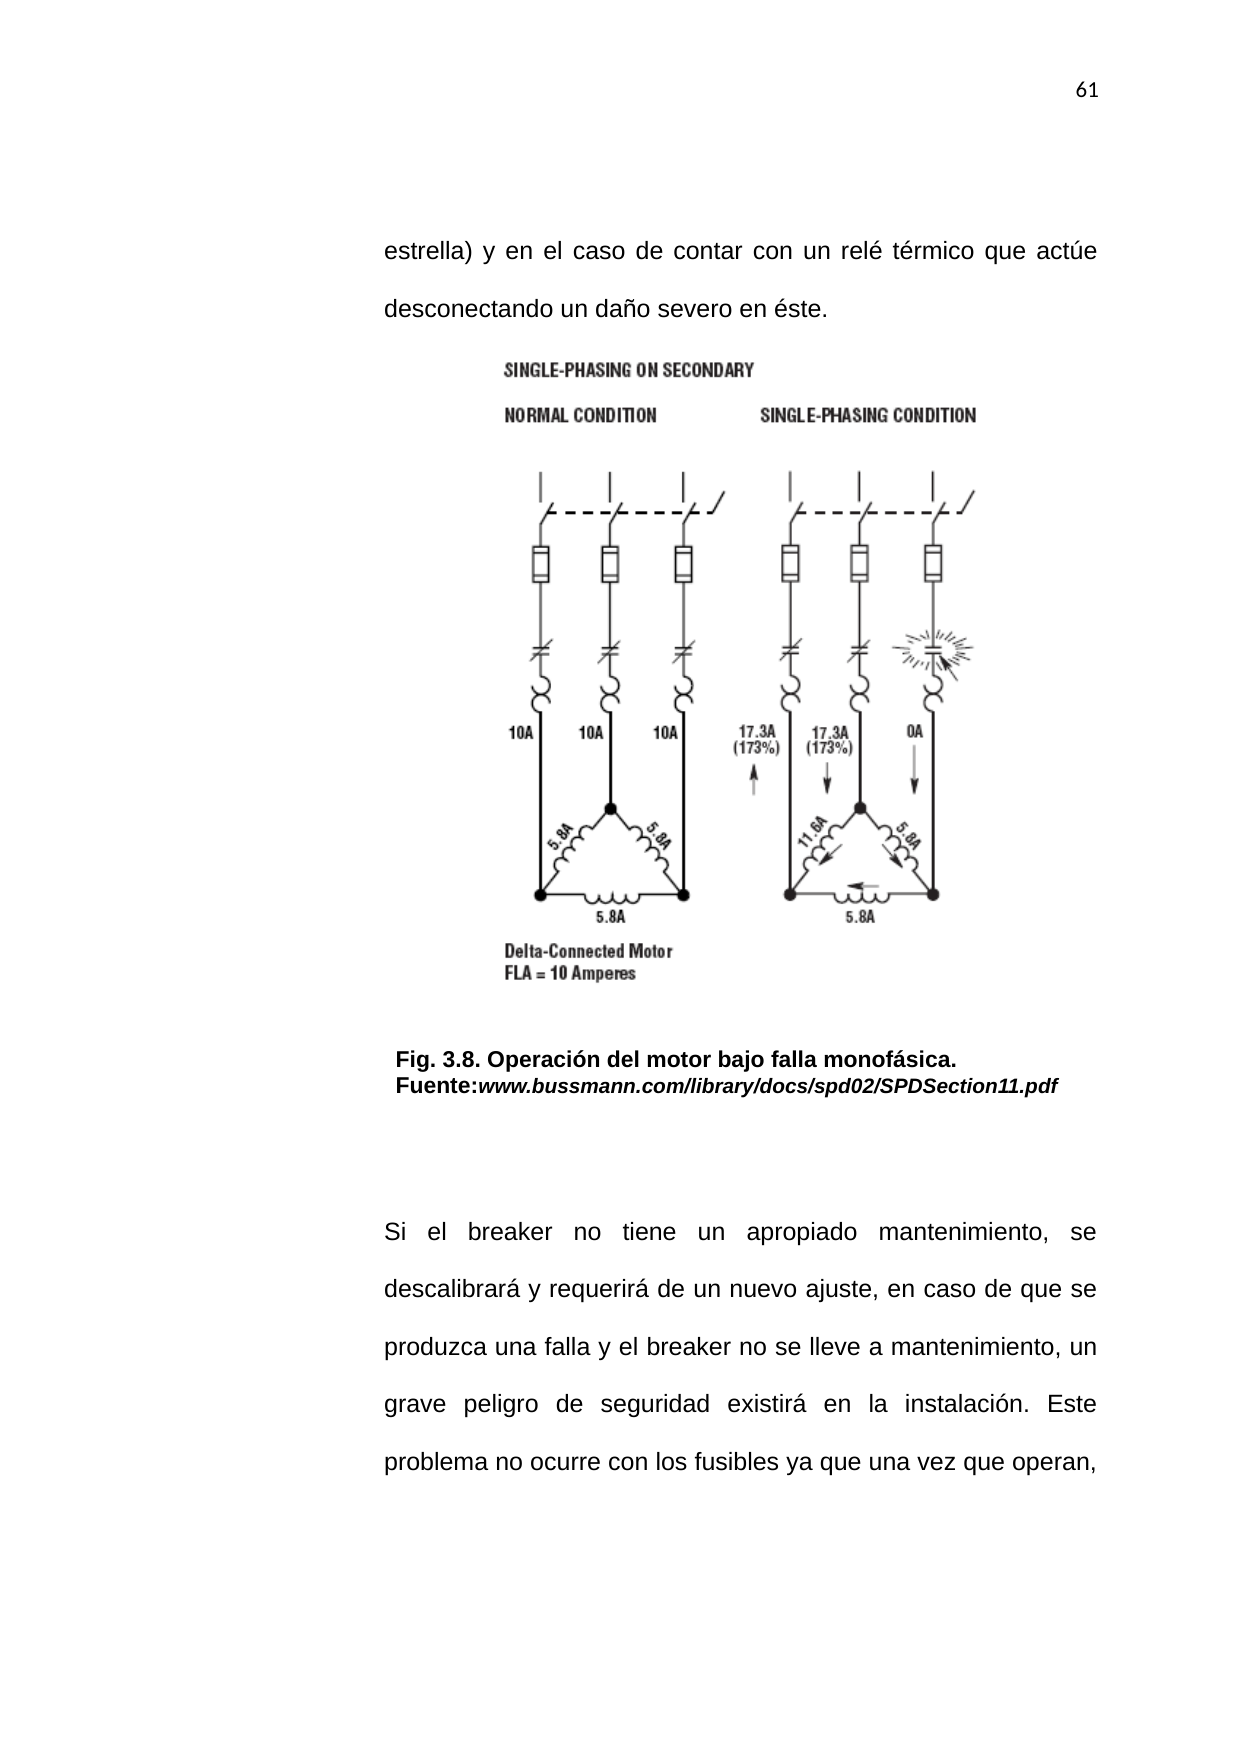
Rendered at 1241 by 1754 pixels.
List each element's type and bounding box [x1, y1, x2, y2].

list [384, 236, 1098, 322]
list [384, 1217, 1098, 1476]
picture [497, 351, 985, 996]
